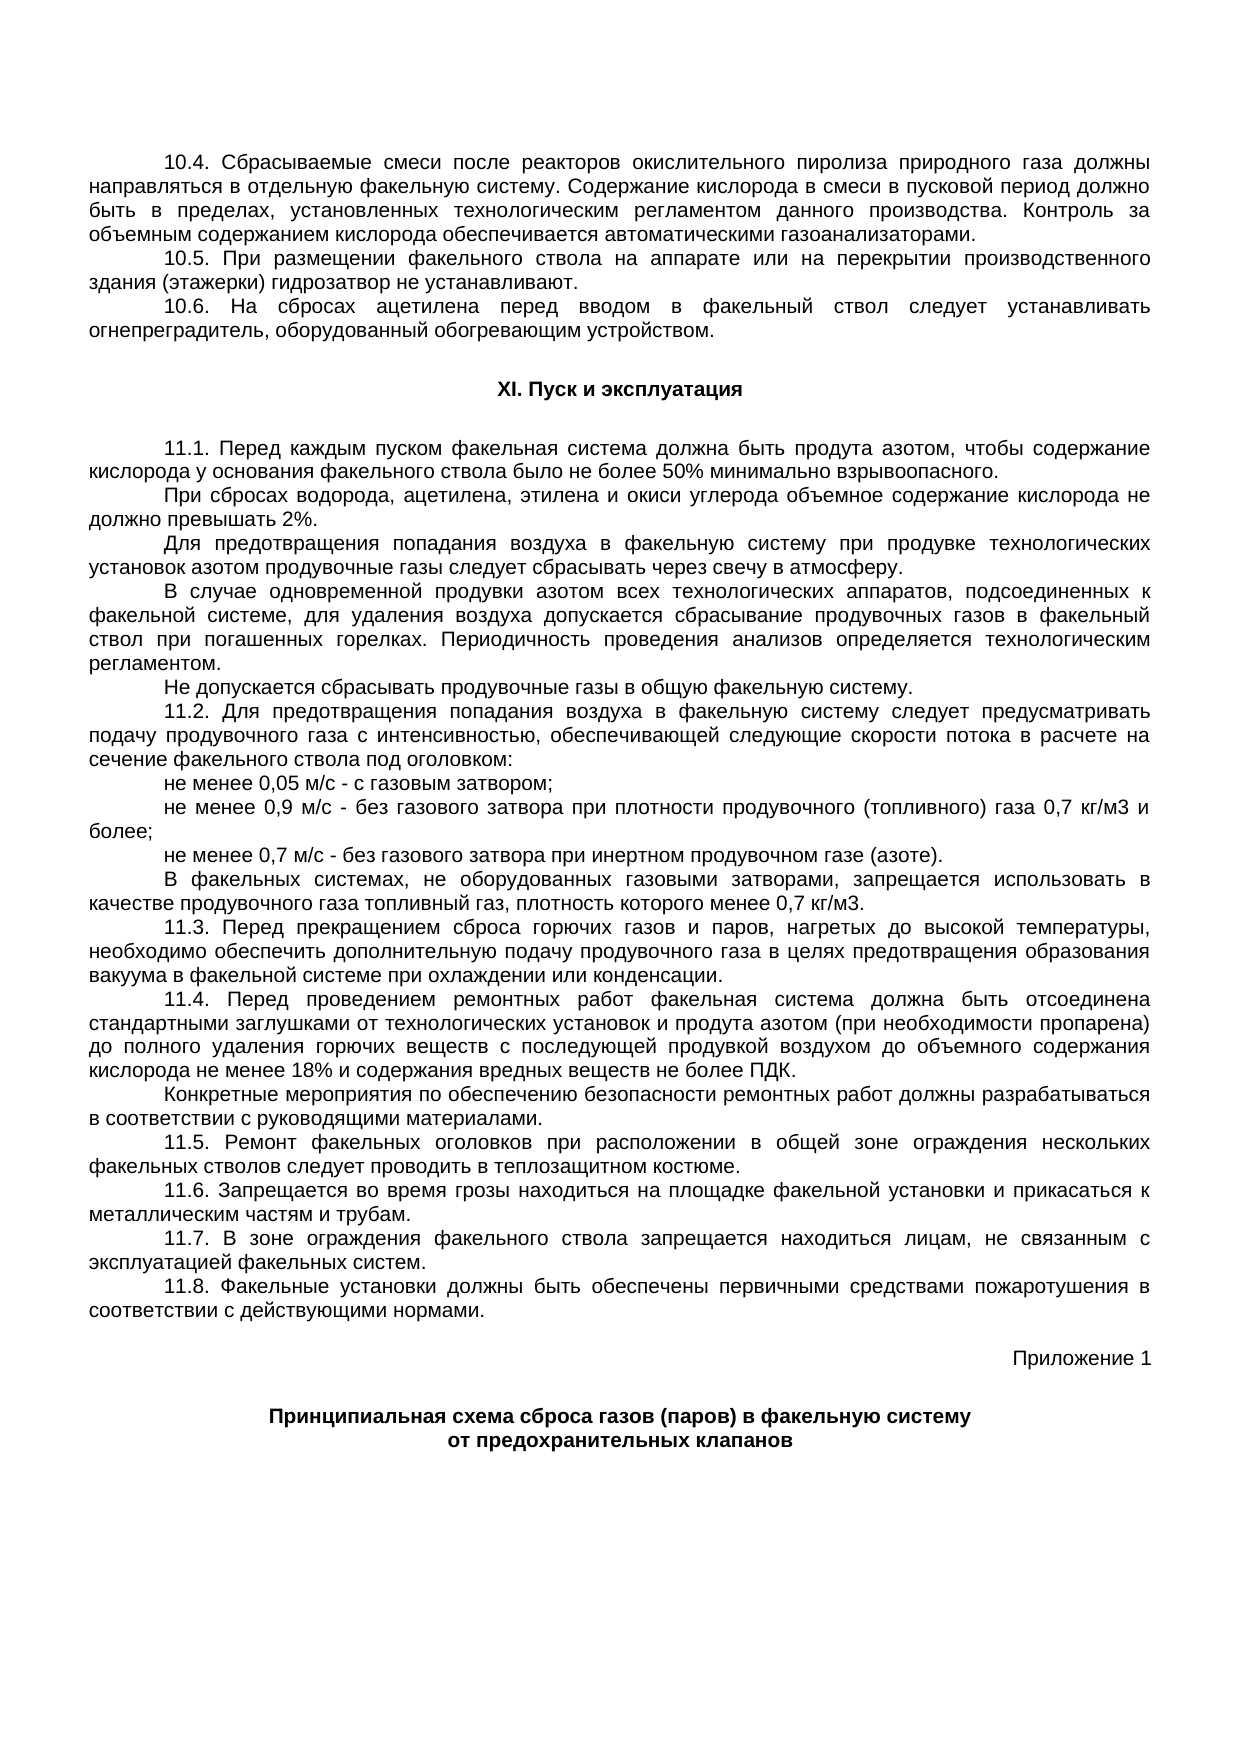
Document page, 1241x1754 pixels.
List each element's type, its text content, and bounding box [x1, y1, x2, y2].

text 10.4. Сбрасываемые смеси после реакторов окислительного пиролиза природного газа должны направляться в отдельную факельную систему. Содержание кислорода в смеси в пусковой период должно быть в пределах, установленных технологическим регламентом данного производства. Контроль за объемным содержанием кислорода обеспечивается автоматическими газоанализаторами. [88, 150, 1152, 246]
text 11.6. Запрещается во время грозы находиться на площадке факельной установки и прикасаться к металлическим частям и трубам. [88, 1178, 1152, 1226]
text При сбросах водорода, ацетилена, этилена и окиси углерода объемное содержание кислорода не должно превышать 2%. [88, 483, 1152, 531]
text Приложение 1 [88, 1346, 1152, 1369]
text не менее 0,05 м/с - с газовым затвором; [88, 771, 1152, 795]
text Для предотвращения попадания воздуха в факельную систему при продувке технологических установок азотом продувочные газы следует сбрасывать через свечу в атмосферу. [88, 531, 1152, 579]
list Принципиальная схема сброса газов (паров) в факельную систему от предохранительных клапанов [88, 1404, 1152, 1452]
text 11.1. Перед каждым пуском факельная система должна быть продута азотом, чтобы содержание кислорода у основания факельного ствола было не более 50% минимально взрывоопасного. [88, 435, 1152, 483]
text 11.7. В зоне ограждения факельного ствола запрещается находиться лицам, не связанным с эксплуатацией факельных систем. [88, 1226, 1152, 1274]
text Не допускается сбрасывать продувочные газы в общую факельную систему. [88, 675, 1152, 699]
text 11.5. Ремонт факельных оголовков при расположении в общей зоне ограждения нескольких факельных стволов следует проводить в теплозащитном костюме. [88, 1130, 1152, 1178]
text 11.8. Факельные установки должны быть обеспечены первичными средствами пожаротушения в соответствии с действующими нормами. [88, 1274, 1152, 1322]
text не менее 0,7 м/с - без газового затвора при инертном продувочном газе (азоте). [88, 843, 1152, 867]
text В случае одновременной продувки азотом всех технологических аппаратов, подсоединенных к факельной системе, для удаления воздуха допускается сбрасывание продувочных газов в факельный ствол при погашенных горелках. Периодичность проведения анализов определяется технологическим регламентом. [88, 579, 1152, 675]
text 10.5. При размещении факельного ствола на аппарате или на перекрытии производственного здания (этажерки) гидрозатвор не устанавливают. [88, 246, 1152, 294]
text 10.6. На сбросах ацетилена перед вводом в факельный ствол следует устанавливать огнепреградитель, оборудованный обогревающим устройством. [88, 294, 1152, 342]
text 11.3. Перед прекращением сброса горючих газов и паров, нагретых до высокой температуры, необходимо обеспечить дополнительную подачу продувочного газа в целях предотвращения образования вакуума в факельной системе при охлаждении или конденсации. [88, 914, 1152, 986]
text Конкретные мероприятия по обеспечению безопасности ремонтных работ должны разрабатываться в соответствии с руководящими материалами. [88, 1082, 1152, 1130]
text В факельных системах, не оборудованных газовыми затворами, запрещается использовать в качестве продувочного газа топливный газ, плотность которого менее 0,7 кг/м3. [88, 867, 1152, 914]
text не менее 0,9 м/с - без газового затвора при плотности продувочного (топливного) газа 0,7 кг/м3 и более; [88, 795, 1152, 843]
list XI. Пуск и эксплуатация [88, 377, 1152, 401]
text 11.2. Для предотвращения попадания воздуха в факельную систему следует предусматривать подачу продувочного газа с интенсивностью, обеспечивающей следующие скорости потока в расчете на сечение факельного ствола под оголовком: [88, 699, 1152, 771]
text 11.4. Перед проведением ремонтных работ факельная система должна быть отсоединена стандартными заглушками от технологических установок и продута азотом (при необходимости пропарена) до полного удаления горючих веществ с последующей продувкой воздухом до объемного содержания кислорода не менее 18% и содержания вредных веществ не более ПДК. [88, 986, 1152, 1082]
